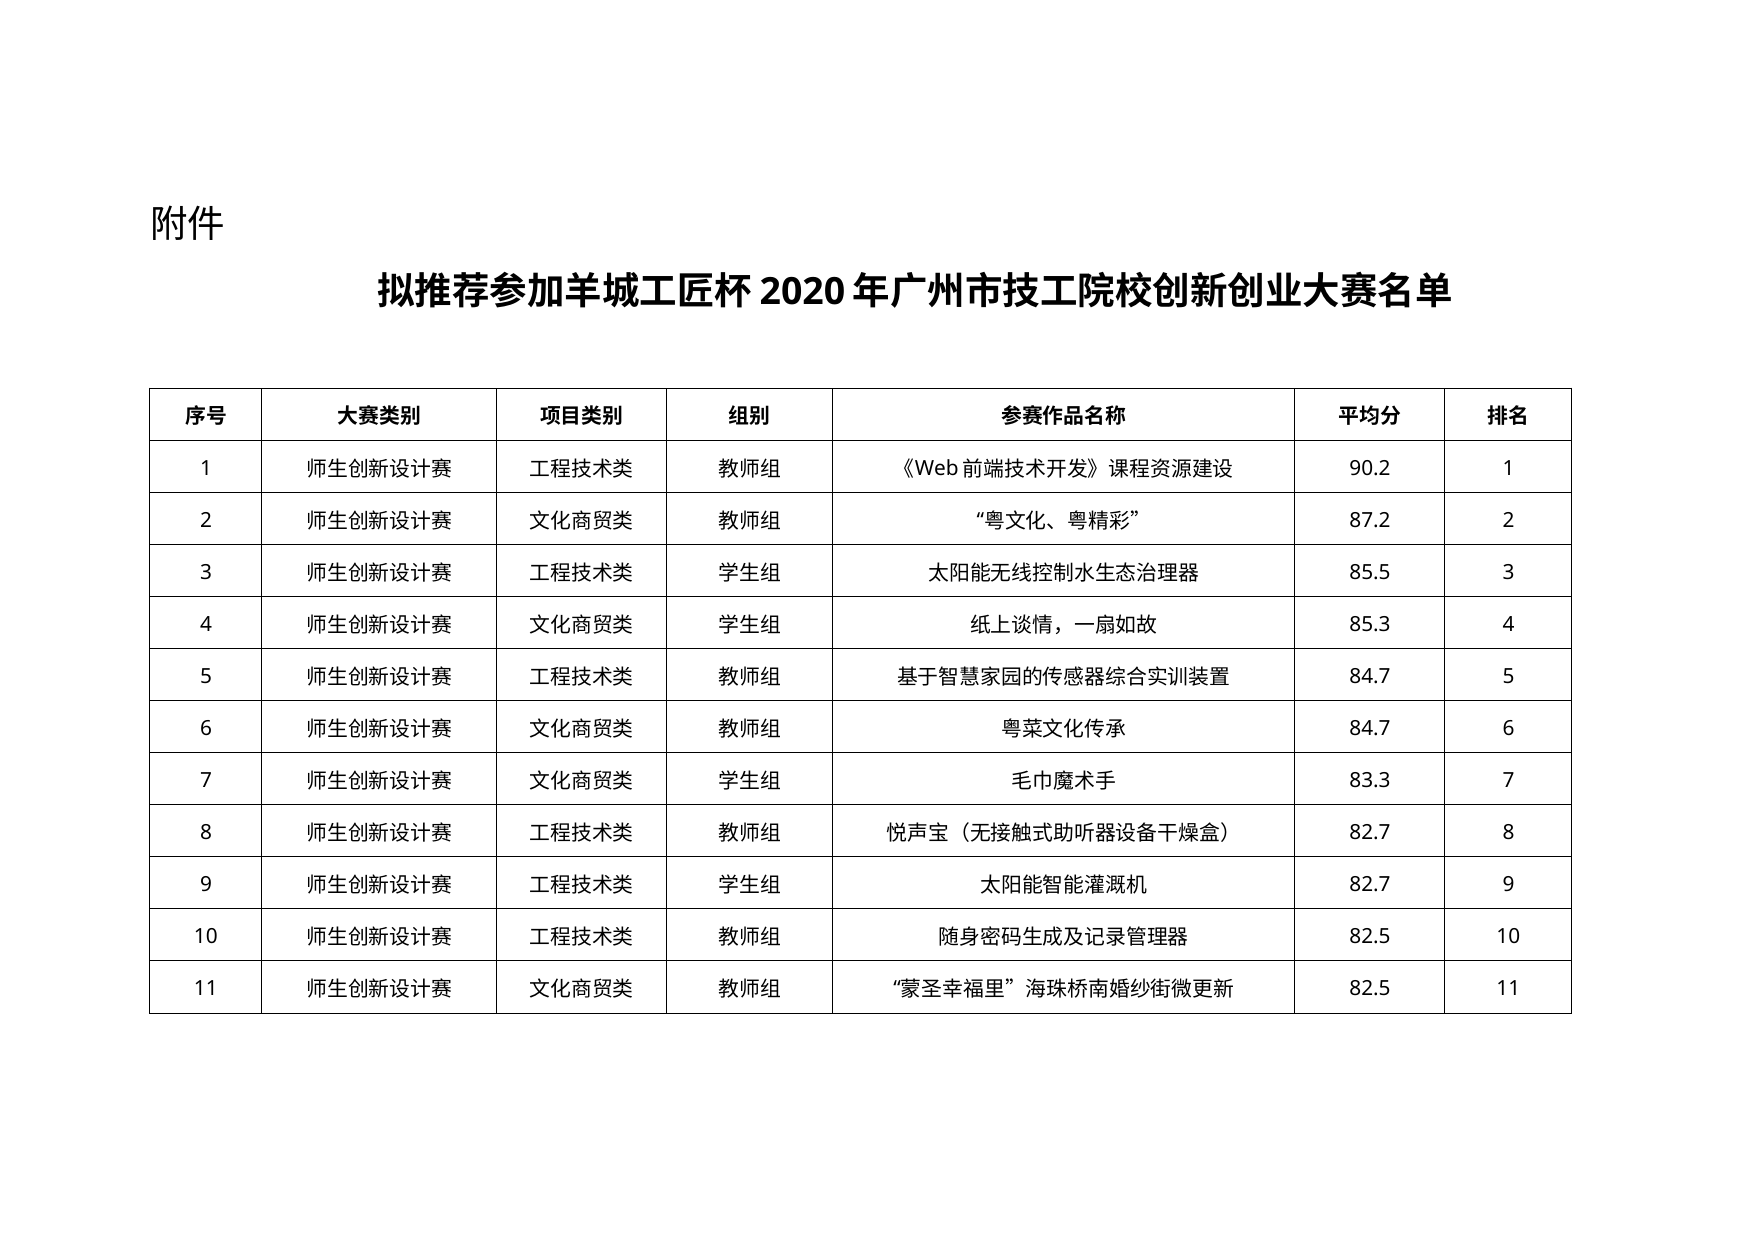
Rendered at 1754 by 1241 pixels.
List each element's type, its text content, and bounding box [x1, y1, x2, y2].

table_cell 教师组 [667, 649, 832, 700]
table_cell 5 [1445, 649, 1571, 700]
table_cell 师生创新设计赛 [262, 753, 496, 804]
table_header 参赛作品名称 [833, 389, 1294, 439]
table_cell 84.7 [1295, 701, 1444, 752]
text 拟推荐参加羊城工匠杯2020年广州市技工院校创新创业大赛名单 [150, 254, 1604, 321]
table_cell 学生组 [667, 857, 832, 908]
table_cell 8 [150, 805, 261, 856]
table_cell 师生创新设计赛 [262, 701, 496, 752]
table_cell 悦声宝（无接触式助听器设备干燥盒） [833, 805, 1294, 856]
table_cell 4 [150, 597, 261, 648]
table_cell 2 [1445, 493, 1571, 544]
table_cell 学生组 [667, 753, 832, 804]
table_cell 85.3 [1295, 597, 1444, 648]
table_cell 3 [150, 545, 261, 596]
table_cell 纸上谈情，一扇如故 [833, 597, 1294, 648]
table_cell 1 [150, 441, 261, 492]
table_cell 11 [1445, 961, 1571, 1012]
table_cell 9 [1445, 857, 1571, 908]
table_cell 文化商贸类 [497, 753, 666, 804]
table_cell 工程技术类 [497, 545, 666, 596]
text 附件 [150, 188, 1604, 254]
table_cell 基于智慧家园的传感器综合实训装置 [833, 649, 1294, 700]
table_header 序号 [150, 389, 261, 439]
table_cell 教师组 [667, 805, 832, 856]
table_cell 学生组 [667, 597, 832, 648]
table_header 大赛类别 [262, 389, 496, 439]
table_cell 太阳能智能灌溉机 [833, 857, 1294, 908]
table_cell 师生创新设计赛 [262, 441, 496, 492]
table_cell 90.2 [1295, 441, 1444, 492]
table_cell 3 [1445, 545, 1571, 596]
table_cell 文化商贸类 [497, 701, 666, 752]
table_cell 83.3 [1295, 753, 1444, 804]
table_cell 84.7 [1295, 649, 1444, 700]
table_cell 10 [150, 909, 261, 960]
table_cell 4 [1445, 597, 1571, 648]
table_cell 教师组 [667, 961, 832, 1012]
table_cell 师生创新设计赛 [262, 805, 496, 856]
table_cell 师生创新设计赛 [262, 909, 496, 960]
table_cell 6 [150, 701, 261, 752]
table_cell 2 [150, 493, 261, 544]
table_cell 82.5 [1295, 909, 1444, 960]
table_cell 11 [150, 961, 261, 1012]
table_cell 师生创新设计赛 [262, 597, 496, 648]
table_cell 教师组 [667, 441, 832, 492]
table_cell “蒙圣幸福里”海珠桥南婚纱街微更新 [833, 961, 1294, 1012]
table_cell 82.7 [1295, 857, 1444, 908]
table_cell 师生创新设计赛 [262, 857, 496, 908]
table_cell 毛巾魔术手 [833, 753, 1294, 804]
table_cell 师生创新设计赛 [262, 493, 496, 544]
table_cell 7 [1445, 753, 1571, 804]
table_cell 教师组 [667, 493, 832, 544]
table_cell 文化商贸类 [497, 961, 666, 1012]
table_cell 师生创新设计赛 [262, 545, 496, 596]
table_cell 随身密码生成及记录管理器 [833, 909, 1294, 960]
table_cell 工程技术类 [497, 909, 666, 960]
table_cell 85.5 [1295, 545, 1444, 596]
table_cell 82.5 [1295, 961, 1444, 1012]
table_cell 7 [150, 753, 261, 804]
table_cell 文化商贸类 [497, 493, 666, 544]
table_cell 粤菜文化传承 [833, 701, 1294, 752]
table_cell 师生创新设计赛 [262, 961, 496, 1012]
table_cell 8 [1445, 805, 1571, 856]
table_header 项目类别 [497, 389, 666, 439]
table_cell “粤文化、粤精彩” [833, 493, 1294, 544]
table_header 排名 [1445, 389, 1571, 439]
table_cell 太阳能无线控制水生态治理器 [833, 545, 1294, 596]
table_cell 教师组 [667, 909, 832, 960]
table_cell 师生创新设计赛 [262, 649, 496, 700]
table_cell 学生组 [667, 545, 832, 596]
table_cell 《Web前端技术开发》课程资源建设 [833, 441, 1294, 492]
table_cell 1 [1445, 441, 1571, 492]
table_cell 工程技术类 [497, 857, 666, 908]
table_cell 教师组 [667, 701, 832, 752]
table_header 平均分 [1295, 389, 1444, 439]
table_cell 87.2 [1295, 493, 1444, 544]
table_cell 82.7 [1295, 805, 1444, 856]
table_cell 9 [150, 857, 261, 908]
table_header 组别 [667, 389, 832, 439]
table_cell 工程技术类 [497, 441, 666, 492]
table_cell 工程技术类 [497, 805, 666, 856]
table_cell 5 [150, 649, 261, 700]
table_cell 工程技术类 [497, 649, 666, 700]
table_cell 6 [1445, 701, 1571, 752]
table_cell 10 [1445, 909, 1571, 960]
table_cell 文化商贸类 [497, 597, 666, 648]
